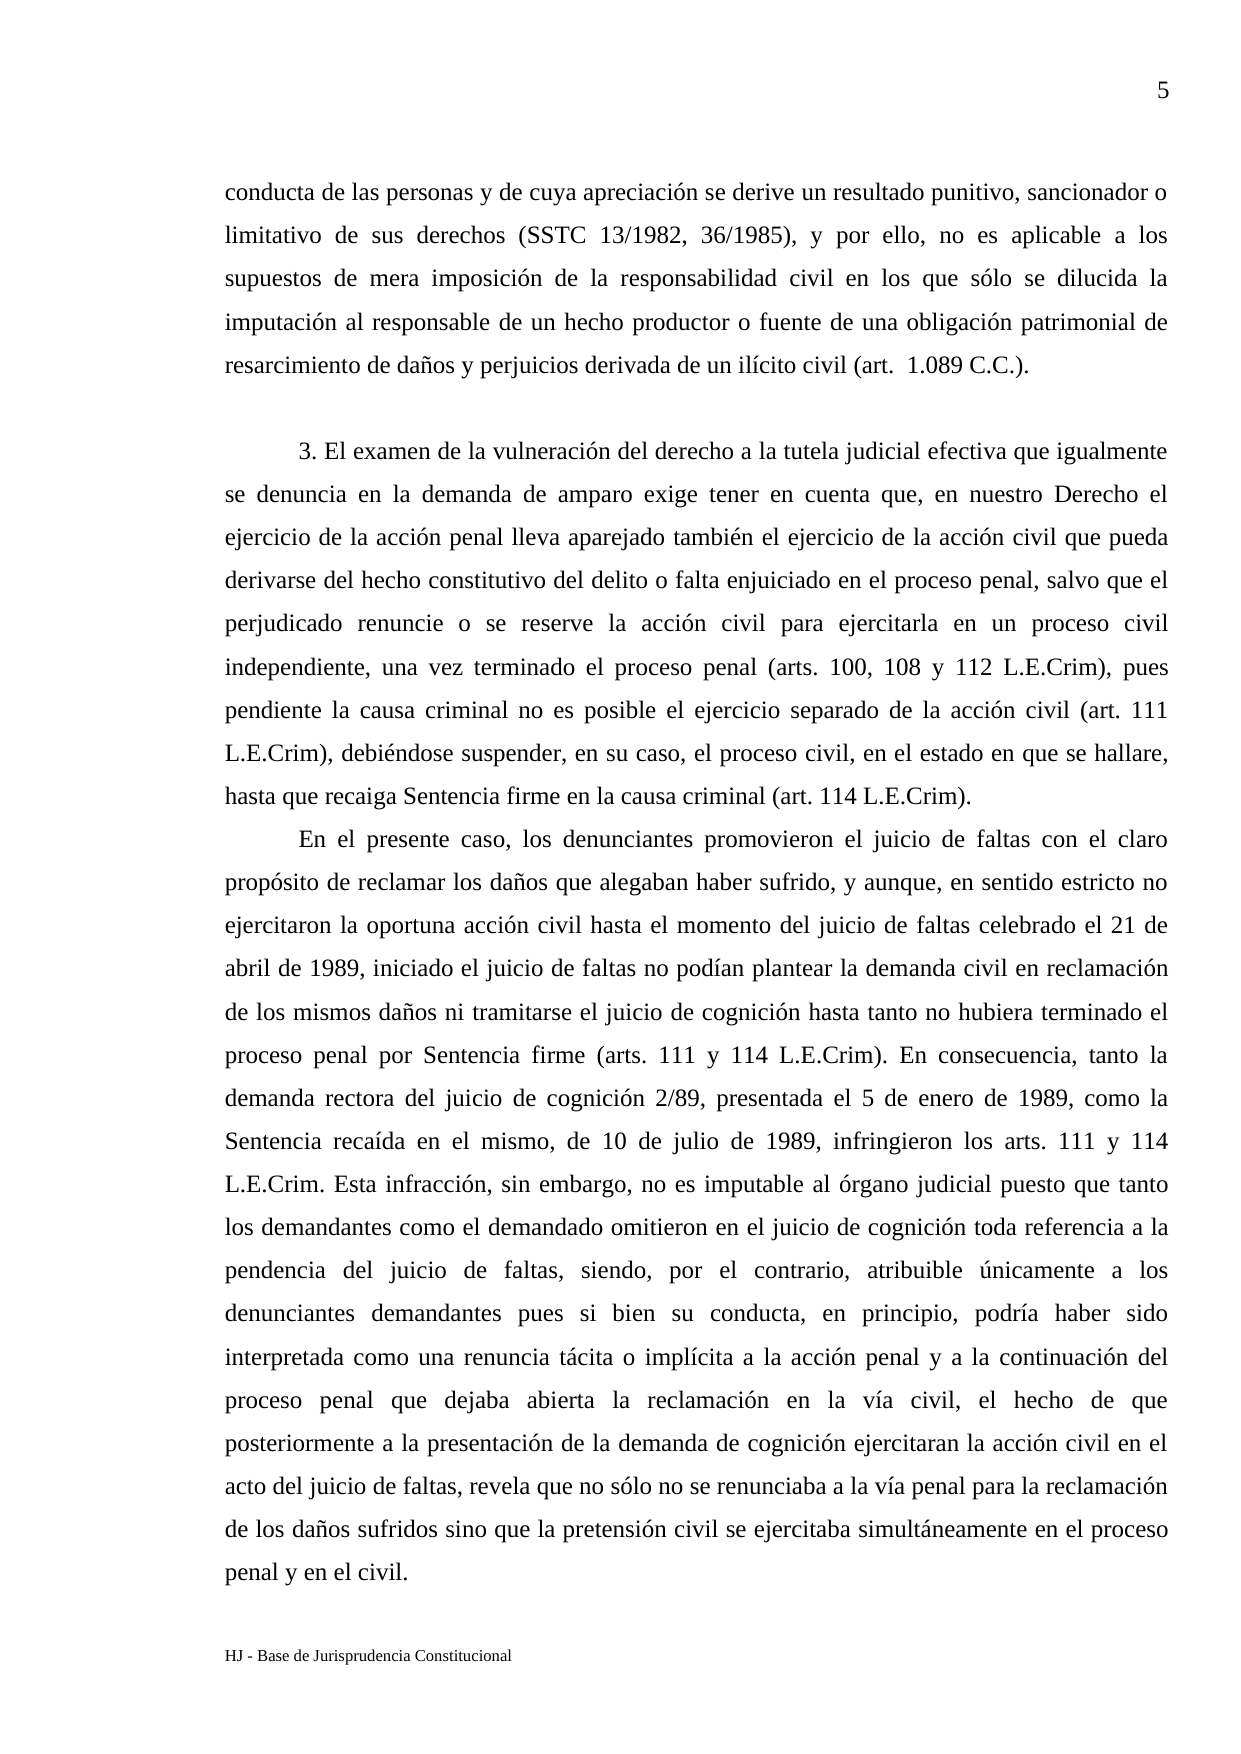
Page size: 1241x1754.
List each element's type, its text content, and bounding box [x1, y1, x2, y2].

text 3. El examen de la vulneración del derecho a la tutela judicial efectiva que igualmente se denuncia en la demanda de amparo exige tener en cuenta que, en nuestro Derecho el ejercicio de la acción penal lleva aparejado también el ejercicio de la acción civil que pueda derivarse del hecho constitutivo del delito o falta enjuiciado en el proceso penal, salvo que el perjudicado renuncie o se reserve la acción civil para ejercitarla en un proceso civil independiente, una vez terminado el proceso penal (arts. 100, 108 y 112 L.E.Crim), pues pendiente la causa criminal no es posible el ejercicio separado de la acción civil (art. 111 L.E.Crim), debiéndose suspender, en su caso, el proceso civil, en el estado en que se hallare, hasta que recaiga Sentencia firme en la causa criminal (art. 114 L.E.Crim). [224, 436, 1169, 810]
text En el presente caso, los denunciantes promovieron el juicio de faltas con el claro propósito de reclamar los daños que alegaban haber sufrido, y aunque, en sentido estricto no ejercitaron la oportuna acción civil hasta el momento del juicio de faltas celebrado el 21 de abril de 1989, iniciado el juicio de faltas no podían plantear la demanda civil en reclamación de los mismos daños ni tramitarse el juicio de cognición hasta tanto no hubiera terminado el proceso penal por Sentencia firme (arts. 111 y 114 L.E.Crim). En consecuencia, tanto la demanda rectora del juicio de cognición 2/89, presentada el 5 de enero de 1989, como la Sentencia recaída en el mismo, de 10 de julio de 1989, infringieron los arts. 111 y 114 L.E.Crim. Esta infracción, sin embargo, no es imputable al órgano judicial puesto que tanto los demandantes como el demandado omitieron en el juicio de cognición toda referencia a la pendencia del juicio de faltas, siendo, por el contrario, atribuible únicamente a los denunciantes demandantes pues si bien su conducta, en principio, podría haber sido interpretada como una renuncia tácita o implícita a la acción penal y a la continuación del proceso penal que dejaba abierta la reclamación en la vía civil, el hecho de que posteriormente a la presentación de la demanda de cognición ejercitaran la acción civil en el acto del juicio de faltas, revela que no sólo no se renunciaba a la vía penal para la reclamación de los daños sufridos sino que la pretensión civil se ejercitaba simultáneamente en el proceso penal y en el civil. [224, 824, 1169, 1586]
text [224, 177, 1169, 378]
